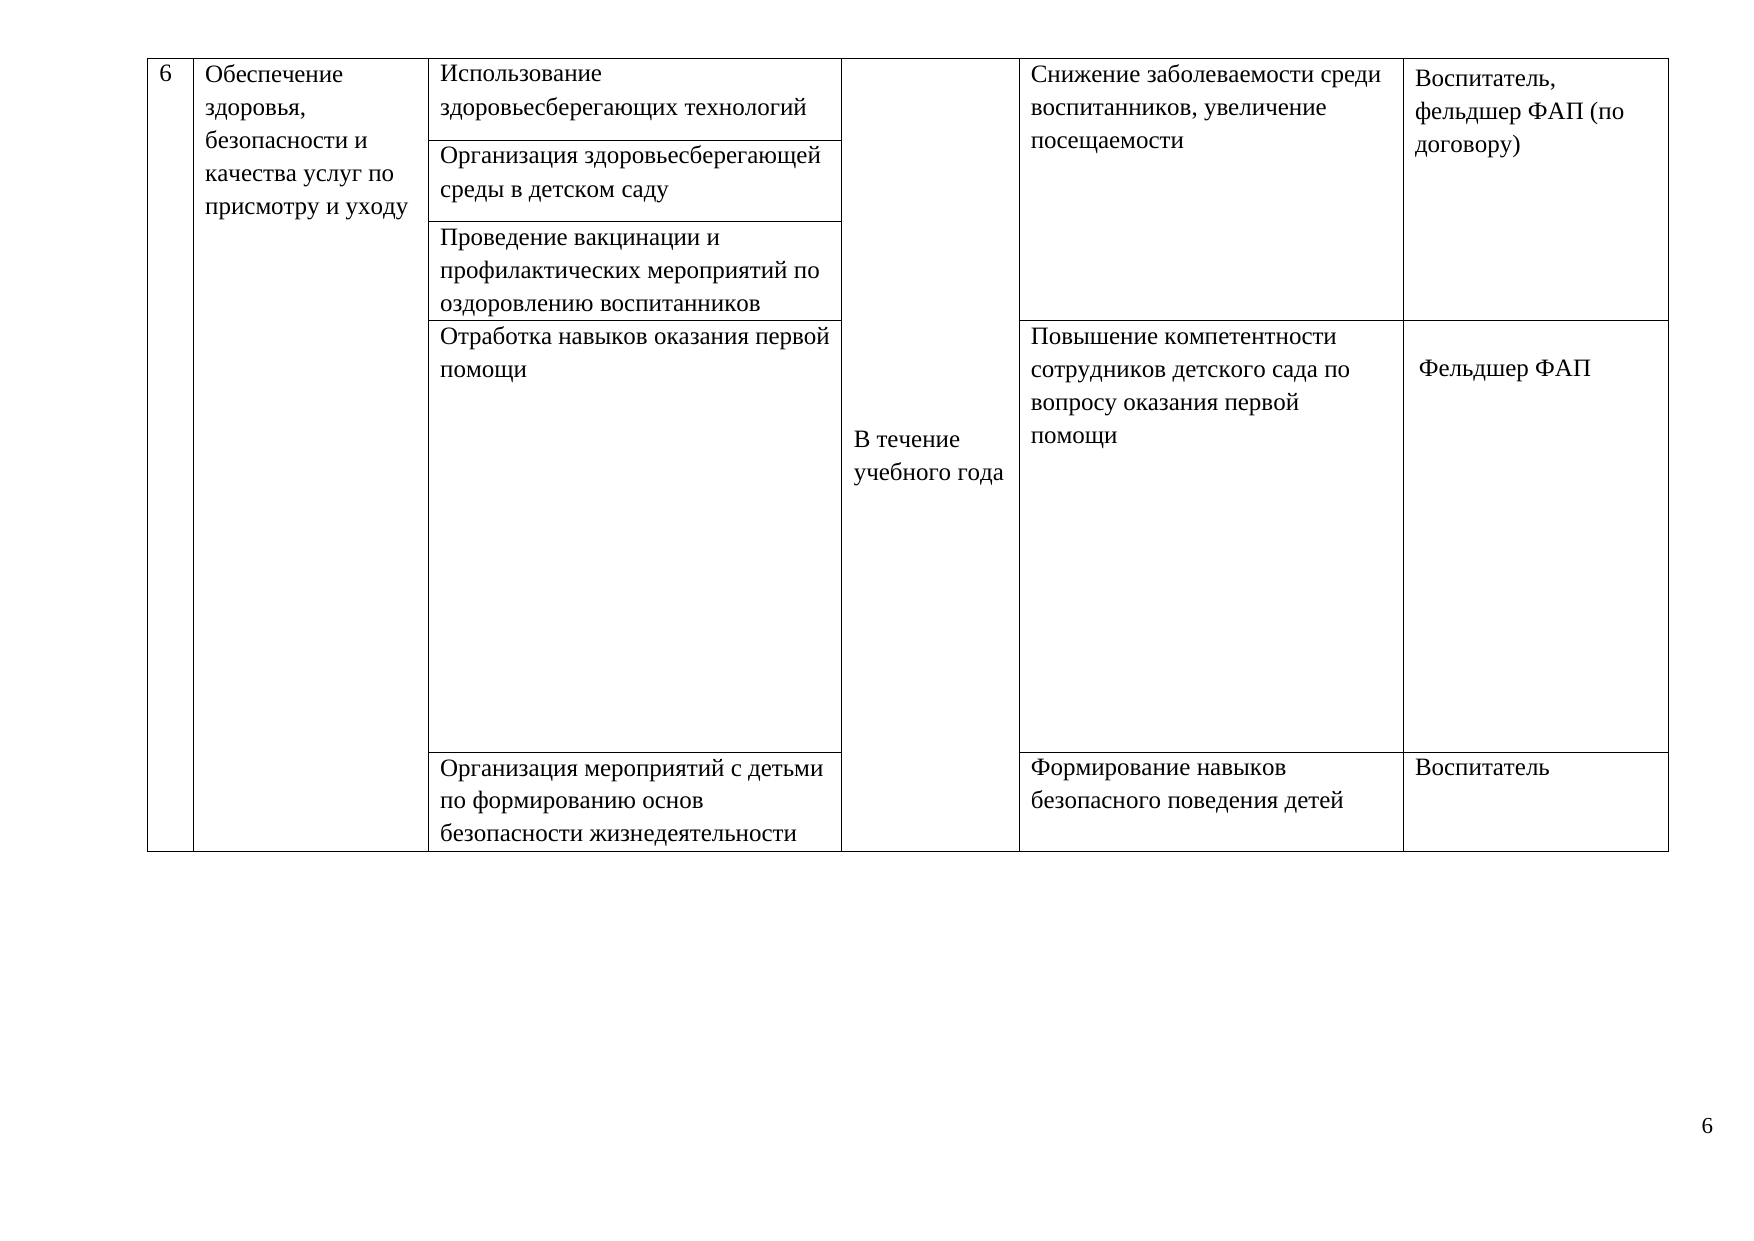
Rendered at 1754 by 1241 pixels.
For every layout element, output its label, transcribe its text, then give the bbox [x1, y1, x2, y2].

table_cell Проведение вакцинации и профилактических мероприятий по оздоровлению воспитанников [429, 222, 841, 320]
table_header Воспитатель, фельдшер ФАП (по договору) [1404, 59, 1668, 320]
table_cell Организация мероприятий с детьми по формированию основ безопасности жизнедеятельности [429, 753, 841, 851]
table_header В течение учебного года [842, 59, 1019, 851]
table_header Снижение заболеваемости среди воспитанников, увеличение посещаемости [1020, 59, 1403, 320]
table_cell Фельдшер ФАП [1404, 321, 1668, 752]
table_cell Формирование навыков безопасного поведения детей [1020, 753, 1403, 851]
table_cell Воспитатель [1404, 753, 1668, 851]
table_header Обеспечение здоровья, безопасности и качества услуг по присмотру и уходу [194, 59, 428, 851]
table_header 6 [148, 59, 193, 851]
table_cell Отработка навыков оказания первой помощи [429, 321, 841, 752]
table_header Использование здоровьесберегающих технологий [429, 59, 841, 139]
table_cell Повышение компетентности сотрудников детского сада по вопросу оказания первой помощи [1020, 321, 1403, 752]
table_cell Организация здоровьесберегающей среды в детском саду [429, 141, 841, 221]
